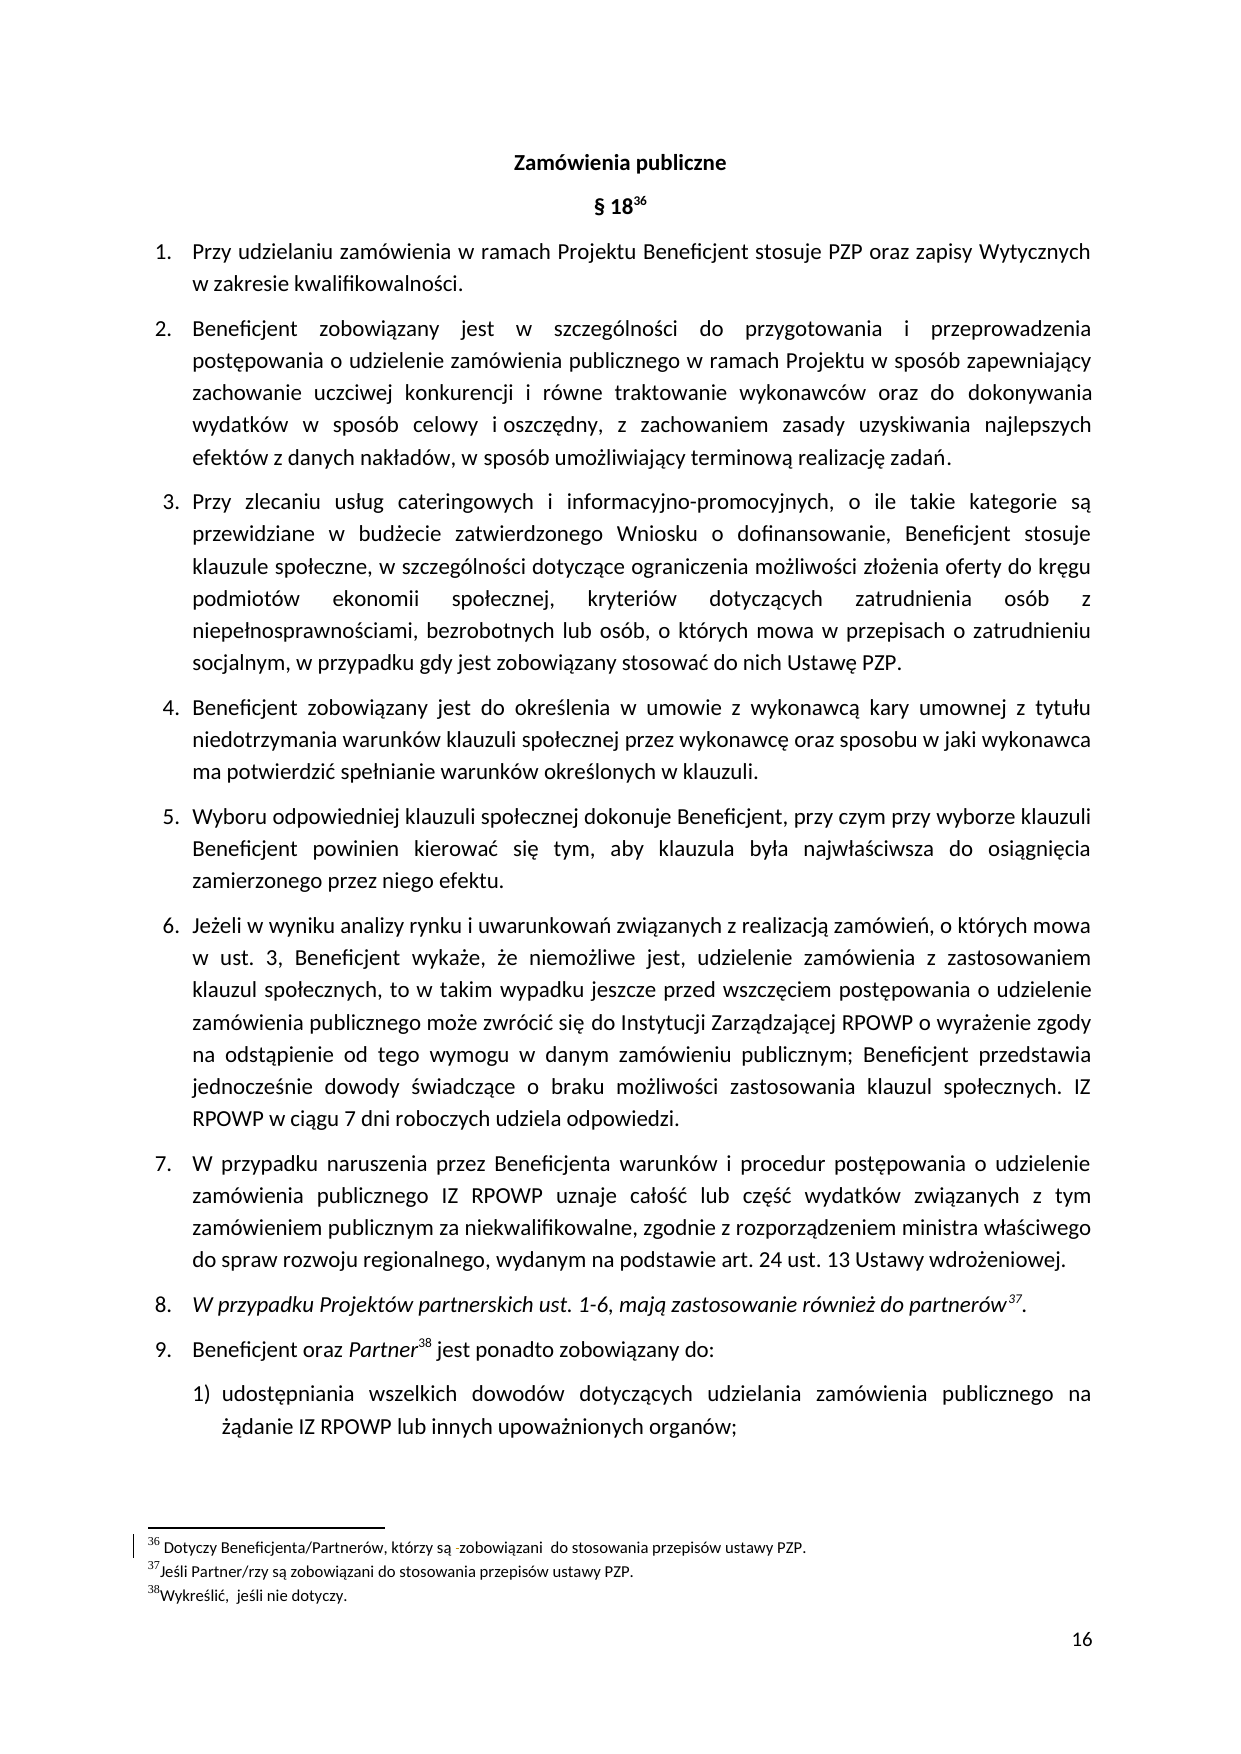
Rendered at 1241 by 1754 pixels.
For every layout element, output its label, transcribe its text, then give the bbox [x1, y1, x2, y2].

list W przypadku naruszenia przez Beneficjenta warunków i procedur postępowania o udzielenie zamówienia publicznego IZ RPOWP uznaje całość lub część wydatków związanych z tym zamówieniem publicznym za niekwalifikowalne, zgodnie z rozporządzeniem ministra właściwego do spraw rozwoju regionalnego, wydanym na podstawie art. 24 ust. 13 Ustawy wdrożeniowej. [154, 1149, 1092, 1273]
list Beneficjent zobowiązany jest w szczególności do przygotowania i przeprowadzenia postępowania o udzielenie zamówienia publicznego w ramach Projektu w sposób zapewniający zachowanie uczciwej konkurencji i równe traktowanie wykonawców oraz do dokonywania wydatków w sposób celowy i oszczędny, z zachowaniem zasady uzyskiwania najlepszych efektów z danych nakładów, w sposób umożliwiający terminową realizację zadań. [154, 314, 1092, 471]
list udostępniania wszelkich dowodów dotyczących udzielania zamówienia publicznego na żądanie IZ RPOWP lub innych upoważnionych organów; [192, 1379, 1092, 1440]
list Przy udzielaniu zamówienia w ramach Projektu Beneficjent stosuje PZP oraz zapisy Wytycznych w zakresie kwalifikowalności. [154, 237, 1092, 297]
text Zamówienia publiczne [148, 148, 1092, 176]
list Wyboru odpowiedniej klauzuli społecznej dokonuje Beneficjent, przy czym przy wyborze klauzuli Beneficjent powinien kierować się tym, aby klauzula była najwłaściwsza do osiągnięcia zamierzonego przez niego efektu. [162, 802, 1092, 894]
list Jeżeli w wyniku analizy rynku i uwarunkowań związanych z realizacją zamówień, o których mowa w ust. 3, Beneficjent wykaże, że niemożliwe jest, udzielenie zamówienia z zastosowaniem klauzul społecznych, to w takim wypadku jeszcze przed wszczęciem postępowania o udzielenie zamówienia publicznego może zwrócić się do Instytucji Zarządzającej RPOWP o wyrażenie zgody na odstąpienie od tego wymogu w danym zamówieniu publicznym; Beneficjent przedstawia jednocześnie dowody świadczące o braku możliwości zastosowania klauzul społecznych. IZ RPOWP w ciągu 7 dni roboczych udziela odpowiedzi. [162, 911, 1092, 1132]
list Przy zlecaniu usług cateringowych i informacyjno-promocyjnych, o ile takie kategorie są przewidziane w budżecie zatwierdzonego Wniosku o dofinansowanie, Beneficjent stosuje klauzule społeczne, w szczególności dotyczące ograniczenia możliwości złożenia oferty do kręgu podmiotów ekonomii społecznej, kryteriów dotyczących zatrudnienia osób z niepełnosprawnościami, bezrobotnych lub osób, o których mowa w przepisach o zatrudnieniu socjalnym, w przypadku gdy jest zobowiązany stosować do nich Ustawę PZP. [162, 487, 1092, 676]
list Beneficjent oraz Partner jest ponadto zobowiązany do: [154, 1335, 1092, 1363]
list W przypadku Projektów partnerskich ust. 1-6, mają zastosowanie również do partnerów. [154, 1290, 1092, 1318]
list Beneficjent zobowiązany jest do określenia w umowie z wykonawcą kary umownej z tytułu niedotrzymania warunków klauzuli społecznej przez wykonawcę oraz sposobu w jaki wykonawca ma potwierdzić spełnianie warunków określonych w klauzuli. [162, 693, 1092, 785]
text § 18 [148, 192, 1092, 220]
